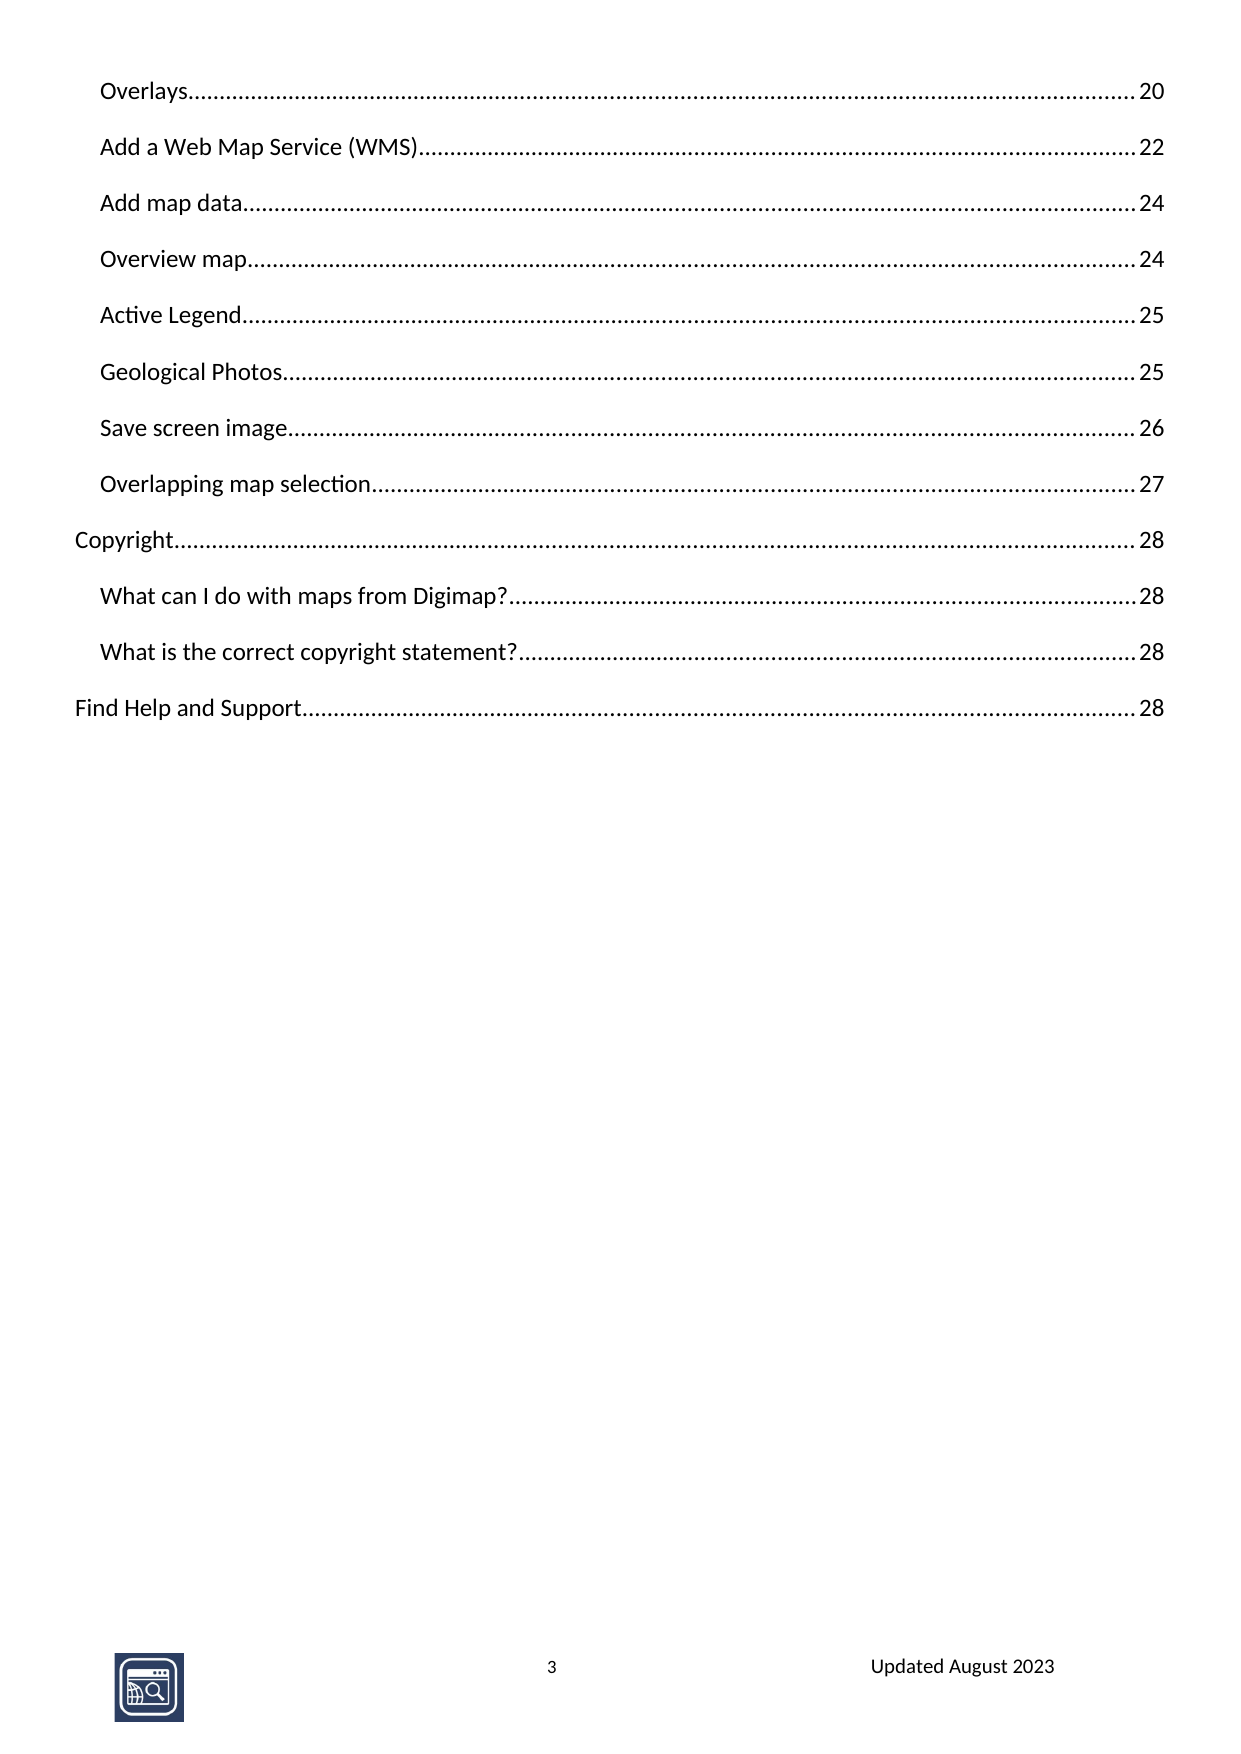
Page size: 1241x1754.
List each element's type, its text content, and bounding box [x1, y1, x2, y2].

text Overlays 20 [100, 75, 1165, 106]
text Add map data 24 [100, 187, 1165, 218]
text Find Help and Support 28 [75, 693, 1165, 723]
picture [114, 1653, 184, 1722]
text Add a Web Map Service (WMS) 22 [100, 131, 1165, 162]
text Copyright 28 [75, 524, 1165, 555]
text Save screen image 26 [100, 412, 1165, 442]
text Geological Photos 25 [100, 356, 1165, 386]
text Overview map 24 [100, 243, 1165, 274]
text Active Legend 25 [100, 299, 1165, 330]
text What can I do with maps from Digimap? 28 [100, 580, 1165, 611]
text What is the correct copyright statement? 28 [100, 636, 1165, 667]
text Overlapping map selection 27 [100, 468, 1165, 498]
